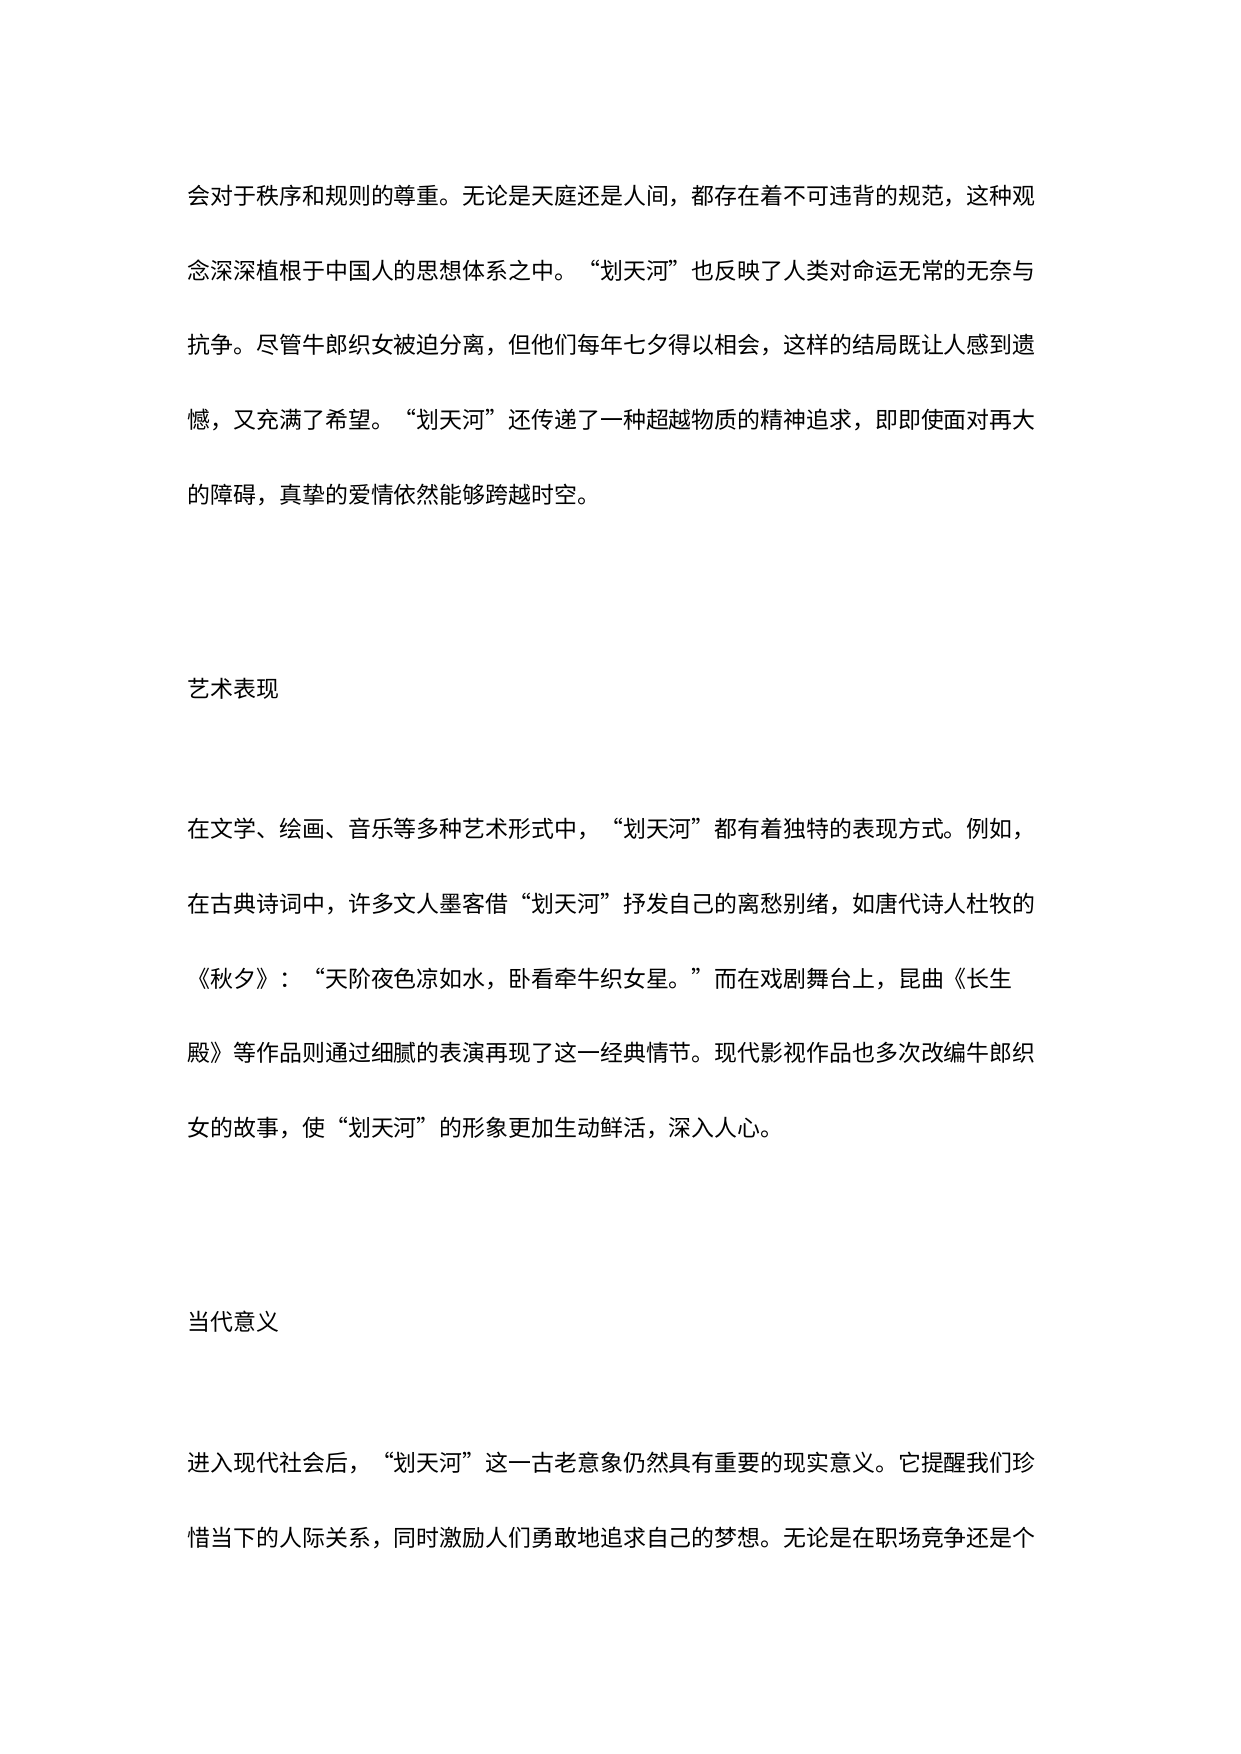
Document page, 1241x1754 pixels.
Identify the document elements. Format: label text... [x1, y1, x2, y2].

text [187, 1429, 1053, 1568]
text 当代意义 [187, 1288, 1053, 1353]
text 艺术表现 [187, 655, 1053, 720]
text 在文学、绘画、音乐等多种艺术形式中，“划天河”都有着独特的表现方式。例如，在古典诗词中，许多文人墨客借“划天河”抒发自己的离愁别绪，如唐代诗人杜牧的《秋夕》：“天阶夜色凉如水，卧看牵牛织女星。”而在戏剧舞台上，昆曲《长生殿》等作品则通过细腻的表演再现了这一经典情节。现代影视作品也多次改编牛郎织女的故事，使“划天河”的形象更加生动鲜活，深入人心。 [187, 795, 1053, 1159]
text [187, 162, 1053, 526]
